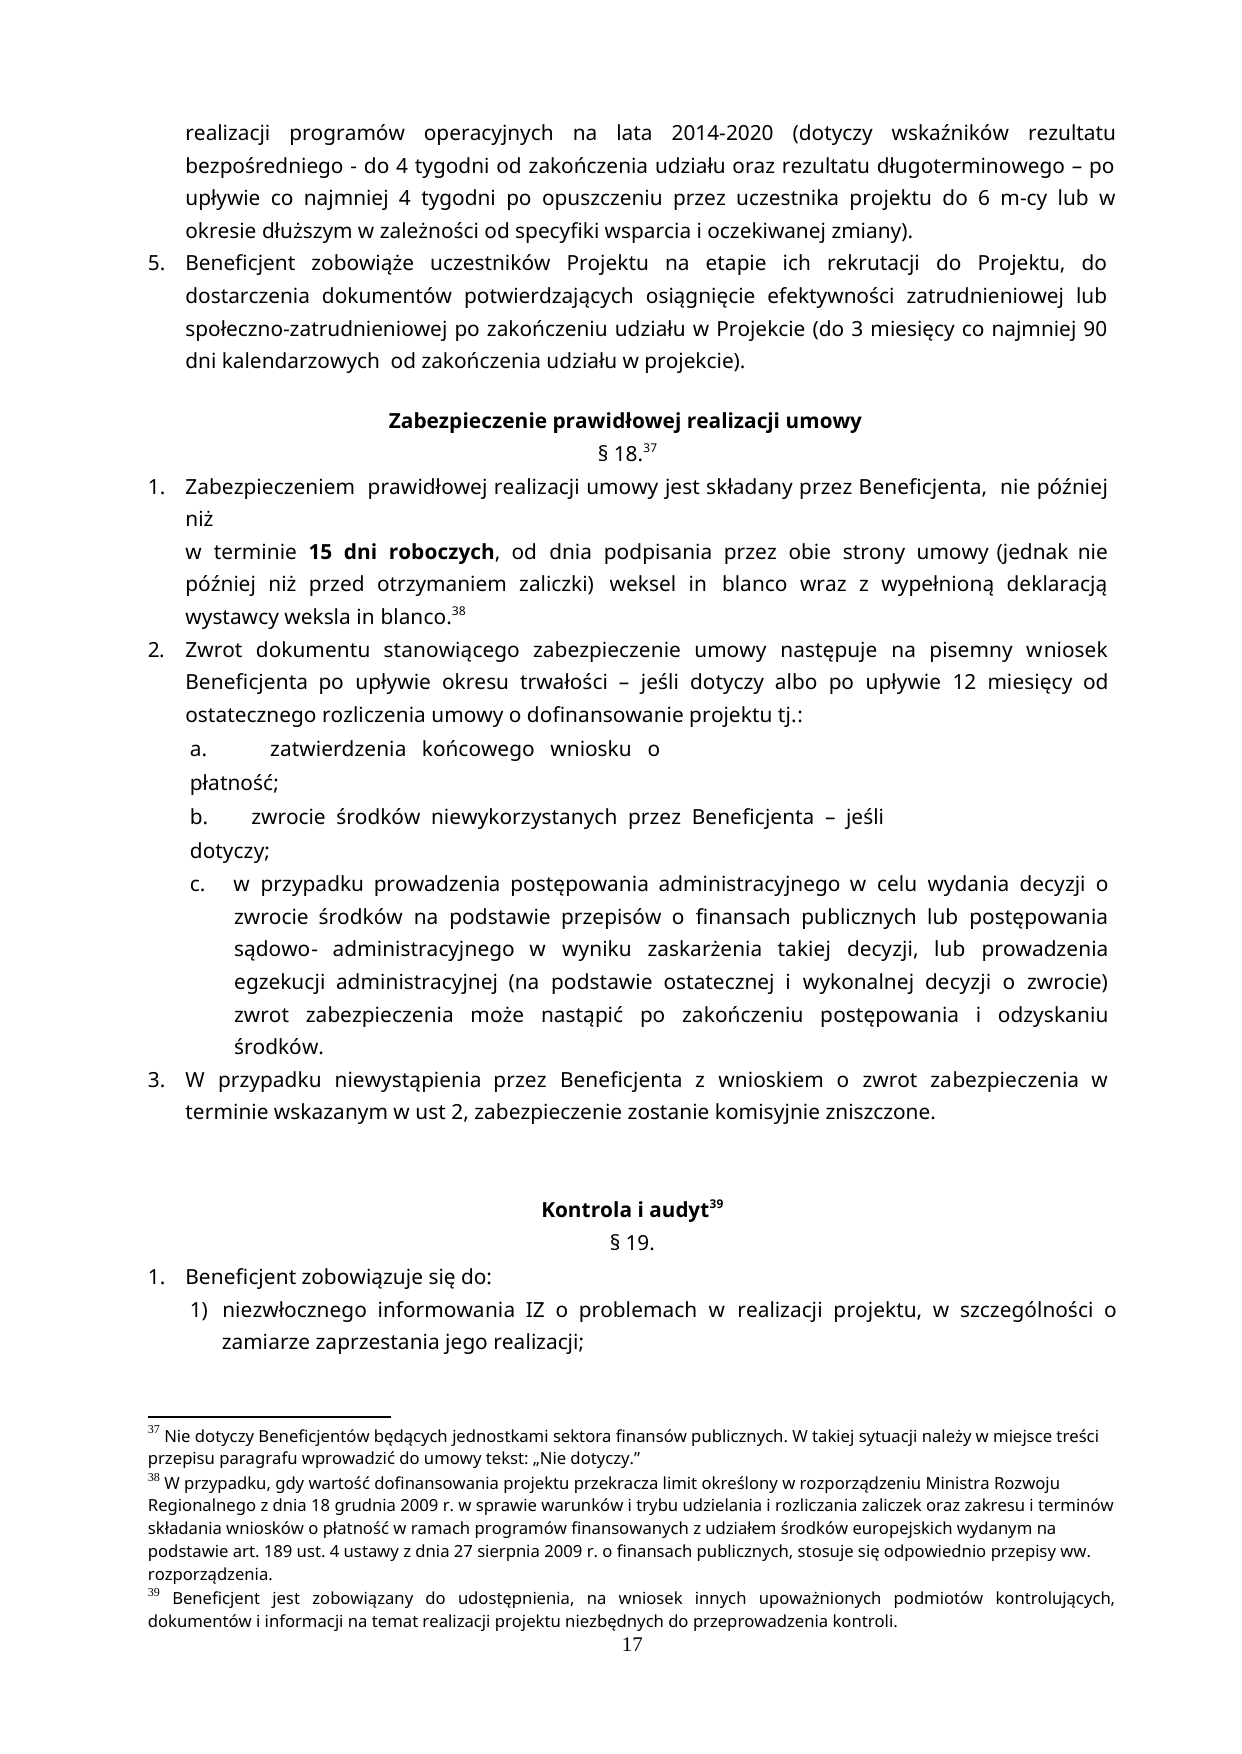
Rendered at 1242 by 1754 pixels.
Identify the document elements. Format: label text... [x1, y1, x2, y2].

text a. zatwierdzenia końcowego wniosku o płatność; [189, 733, 660, 797]
text Zabezpieczenie prawidłowej realizacji umowy [388, 407, 875, 435]
text § 19. [144, 1228, 1120, 1256]
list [148, 118, 1116, 244]
list Zwrot dokumentu stanowiącego zabezpieczenie umowy następuje na pisemny wniosek Beneficjenta po upływie okresu trwałości – jeśli dotyczy albo po upływie 12 miesięcy od ostatecznego rozliczenia umowy o dofinansowanie projektu tj.: [148, 635, 1108, 728]
list Beneficjent zobowiązuje się do: [148, 1261, 1122, 1290]
text b. zwrocie środków niewykorzystanych przez Beneficjenta – jeśli dotyczy; [189, 801, 884, 865]
list Zabezpieczeniem prawidłowej realizacji umowy jest składany przez Beneficjenta, nie później niż w terminie 15 dni roboczych, od dnia podpisania przez obie strony umowy (jednak nie później niż przed otrzymaniem zaliczki) weksel in blanco wraz z wypełnioną deklaracją wystawcy weksla in blanco. [148, 472, 1108, 631]
text c. w przypadku prowadzenia postępowania administracyjnego w celu wydania decyzji o zwrocie środków na podstawie przepisów o finansach publicznych lub postępowania sądowo- administracyjnego w wyniku zaskarżenia takiej decyzji, lub prowadzenia egzekucji administracyjnej (na podstawie ostatecznej i wykonalnej decyzji o zwrocie) zwrot zabezpieczenia może nastąpić po zakończeniu postępowania i odzyskaniu środków. [189, 869, 1108, 1061]
text § 18. [598, 439, 666, 468]
list Beneficjent zobowiąże uczestników Projektu na etapie ich rekrutacji do Projektu, do dostarczenia dokumentów potwierdzających osiągnięcie efektywności zatrudnieniowej lub społeczno-zatrudnieniowej po zakończeniu udziału w Projekcie (do 3 miesięcy co najmniej 90 dni kalendarzowych od zakończenia udziału w projekcie). [148, 248, 1108, 375]
text 1) niezwłocznego informowania IZ o problemach w realizacji projektu, w szczególności o zamiarze zaprzestania jego realizacji; [189, 1295, 1116, 1356]
list W przypadku niewystąpienia przez Beneficjenta z wnioskiem o zwrot zabezpieczenia w terminie wskazanym w ust 2, zabezpieczenie zostanie komisyjnie zniszczone. [148, 1065, 1108, 1126]
text Kontrola i audyt [144, 1195, 1120, 1224]
